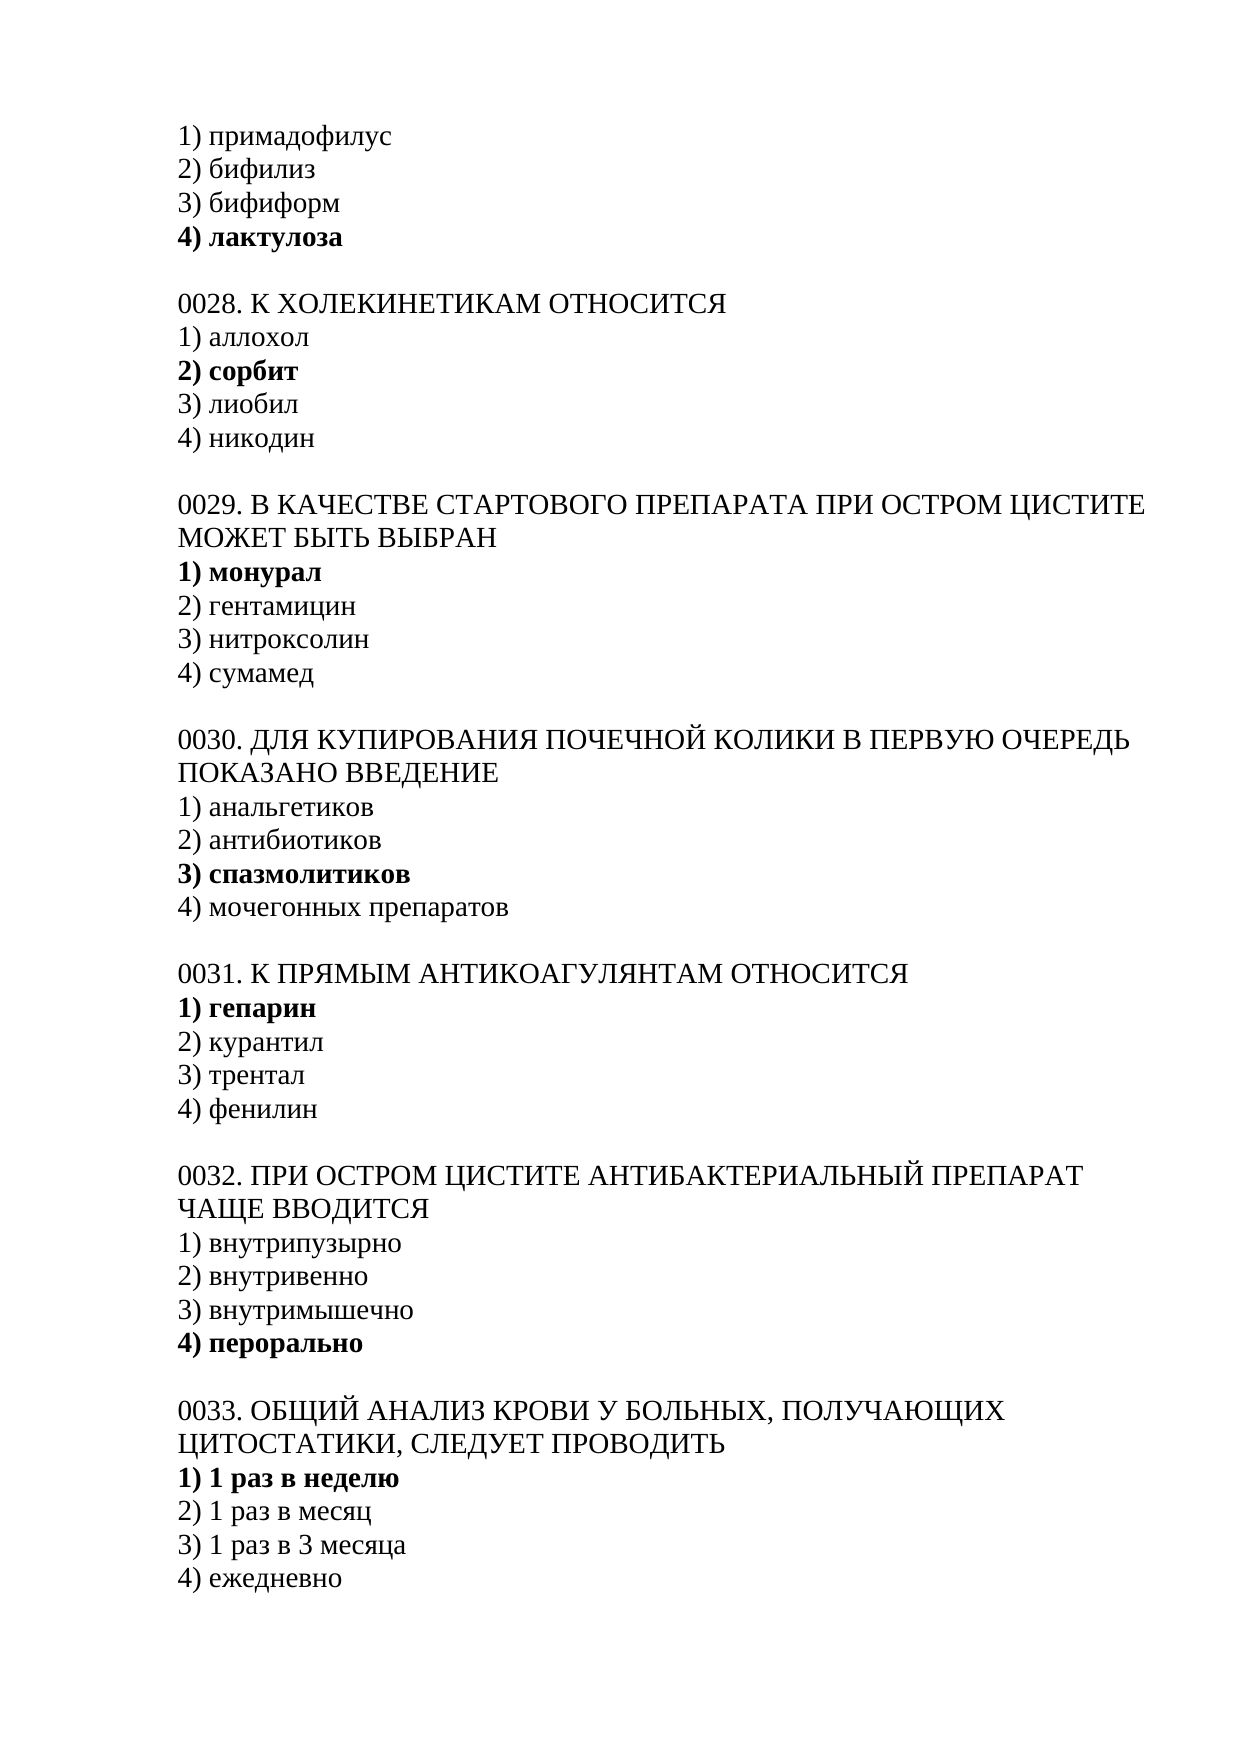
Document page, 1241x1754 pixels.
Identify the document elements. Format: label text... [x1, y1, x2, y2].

text 4) никодин [177, 420, 1152, 453]
text 0028. К ХОЛЕКИНЕТИКАМ ОТНОСИТСЯ [177, 286, 1152, 319]
text 1) аллохол [177, 319, 1152, 353]
text 2) бифилиз [177, 152, 1152, 185]
text 3) внутримышечно [177, 1292, 1152, 1326]
text 2) внутривенно [177, 1258, 1152, 1292]
text 1) гепарин [177, 990, 1152, 1024]
text 3) 1 раз в 3 месяца [177, 1527, 1152, 1560]
text 4) фенилин [177, 1091, 1152, 1124]
text 3) нитроксолин [177, 621, 1152, 655]
text 3) трентал [177, 1057, 1152, 1091]
text 2) 1 раз в месяц [177, 1493, 1152, 1527]
text 3) бифиформ [177, 185, 1152, 219]
text 1) примадофилус [177, 118, 1152, 152]
text 2) гентамицин [177, 588, 1152, 621]
text 3) спазмолитиков [177, 856, 1152, 889]
text 4) ежедневно [177, 1560, 1152, 1594]
text 0032. ПРИ ОСТРОМ ЦИСТИТЕ АНТИБАКТЕРИАЛЬНЫЙ ПРЕПАРАТ ЧАЩЕ ВВОДИТСЯ [177, 1158, 1152, 1225]
text 1) анальгетиков [177, 789, 1152, 822]
text 1) внутрипузырно [177, 1225, 1152, 1258]
text 4) перорально [177, 1326, 1152, 1359]
text 2) антибиотиков [177, 822, 1152, 856]
text 0030. ДЛЯ КУПИРОВАНИЯ ПОЧЕЧНОЙ КОЛИКИ В ПЕРВУЮ ОЧЕРЕДЬ ПОКАЗАНО ВВЕДЕНИЕ [177, 722, 1152, 789]
text 4) сумамед [177, 655, 1152, 688]
text 1) монурал [177, 554, 1152, 588]
text 2) курантил [177, 1024, 1152, 1057]
text 0031. К ПРЯМЫМ АНТИКОАГУЛЯНТАМ ОТНОСИТСЯ [177, 957, 1152, 990]
text 1) 1 раз в неделю [177, 1460, 1152, 1493]
text 2) сорбит [177, 353, 1152, 386]
text 0029. В КАЧЕСТВЕ СТАРТОВОГО ПРЕПАРАТА ПРИ ОСТРОМ ЦИСТИТЕ МОЖЕТ БЫТЬ ВЫБРАН [177, 487, 1152, 554]
text 0033. ОБЩИЙ АНАЛИЗ КРОВИ У БОЛЬНЫХ, ПОЛУЧАЮЩИХ ЦИТОСТАТИКИ, СЛЕДУЕТ ПРОВОДИТЬ [177, 1393, 1152, 1460]
text 3) лиобил [177, 386, 1152, 420]
text 4) лактулоза [177, 219, 1152, 252]
text 4) мочегонных препаратов [177, 889, 1152, 923]
